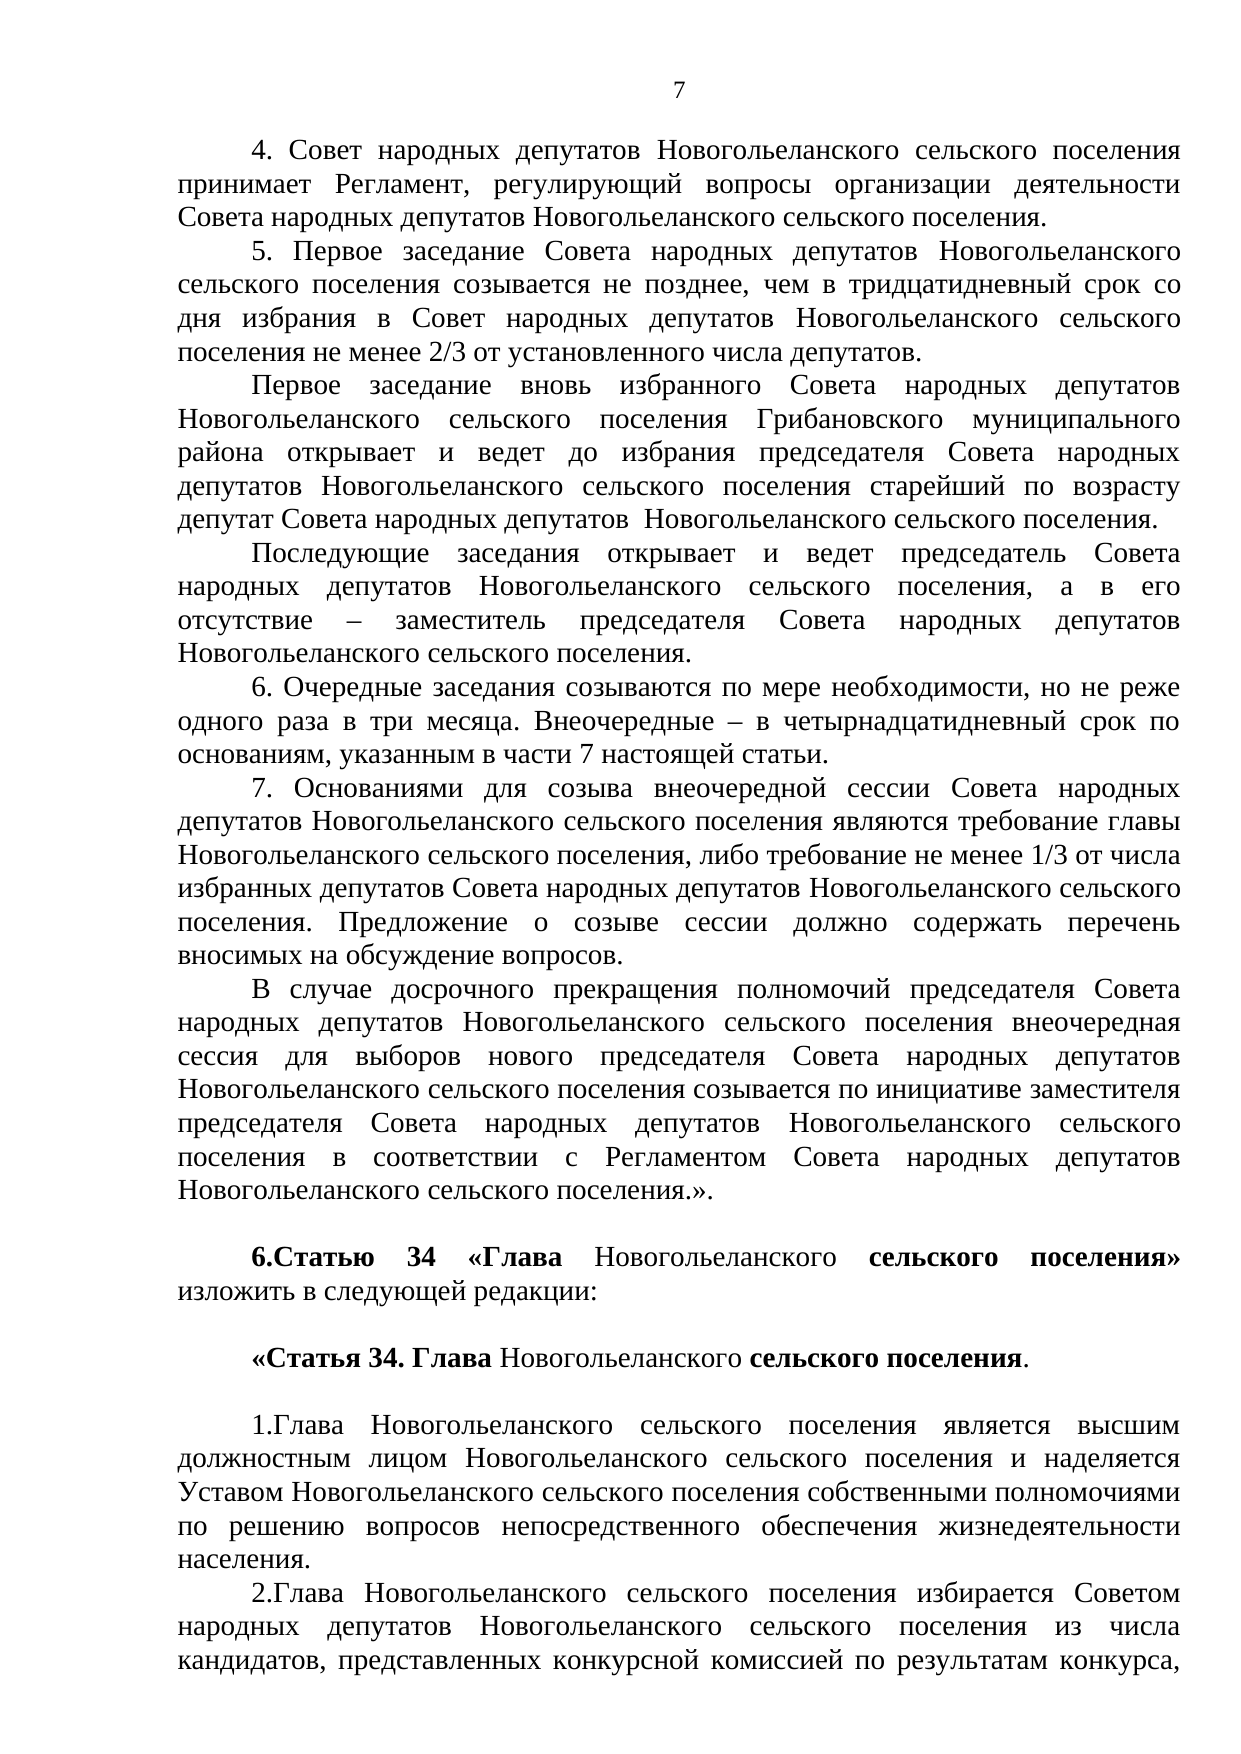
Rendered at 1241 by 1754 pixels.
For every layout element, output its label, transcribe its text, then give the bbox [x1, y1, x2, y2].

text 6.Статью 34 «Глава Новогольеланского сельского поселения» изложить в следующей редакции: [177, 1239, 1181, 1306]
text 7. Основаниями для созыва внеочередной сессии Совета народных депутатов Новогольеланского сельского поселения являются требование главы Новогольеланского сельского поселения, либо требование не менее 1/3 от числа избранных депутатов Совета народных депутатов Новогольеланского сельского поселения. Предложение о созыве сессии должно содержать перечень вносимых на обсуждение вопросов. [177, 770, 1181, 971]
text Последующие заседания открывает и ведет председатель Совета народных депутатов Новогольеланского сельского поселения, а в его отсутствие – заместитель председателя Совета народных депутатов Новогольеланского сельского поселения. [177, 535, 1181, 669]
text 1.Глава Новогольеланского сельского поселения является высшим должностным лицом Новогольеланского сельского поселения и наделяется Уставом Новогольеланского сельского поселения собственными полномочиями по решению вопросов непосредственного обеспечения жизнедеятельности населения. [177, 1407, 1181, 1575]
text В случае досрочного прекращения полномочий председателя Совета народных депутатов Новогольеланского сельского поселения внеочередная сессия для выборов нового председателя Совета народных депутатов Новогольеланского сельского поселения созывается по инициативе заместителя председателя Совета народных депутатов Новогольеланского сельского поселения в соответствии с Регламентом Совета народных депутатов Новогольеланского сельского поселения.». [177, 971, 1181, 1206]
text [177, 1575, 1181, 1675]
text 6. Очередные заседания созываются по мере необходимости, но не реже одного раза в три месяца. Внеочередные – в четырнадцатидневный срок по основаниям, указанным в части 7 настоящей статьи. [177, 669, 1181, 770]
text 4. Совет народных депутатов Новогольеланского сельского поселения принимает Регламент, регулирующий вопросы организации деятельности Совета народных депутатов Новогольеланского сельского поселения. [177, 132, 1181, 233]
text 5. Первое заседание Совета народных депутатов Новогольеланского сельского поселения созывается не позднее, чем в тридцатидневный срок со дня избрания в Совет народных депутатов Новогольеланского сельского поселения не менее 2/3 от установленного числа депутатов. [177, 233, 1181, 367]
text «Статья 34. Глава Новогольеланского сельского поселения. [177, 1340, 1181, 1373]
text Первое заседание вновь избранного Совета народных депутатов Новогольеланского сельского поселения Грибановского муниципального района открывает и ведет до избрания председателя Совета народных депутатов Новогольеланского сельского поселения старейший по возрасту депутат Совета народных депутатов Новогольеланского сельского поселения. [177, 367, 1181, 535]
